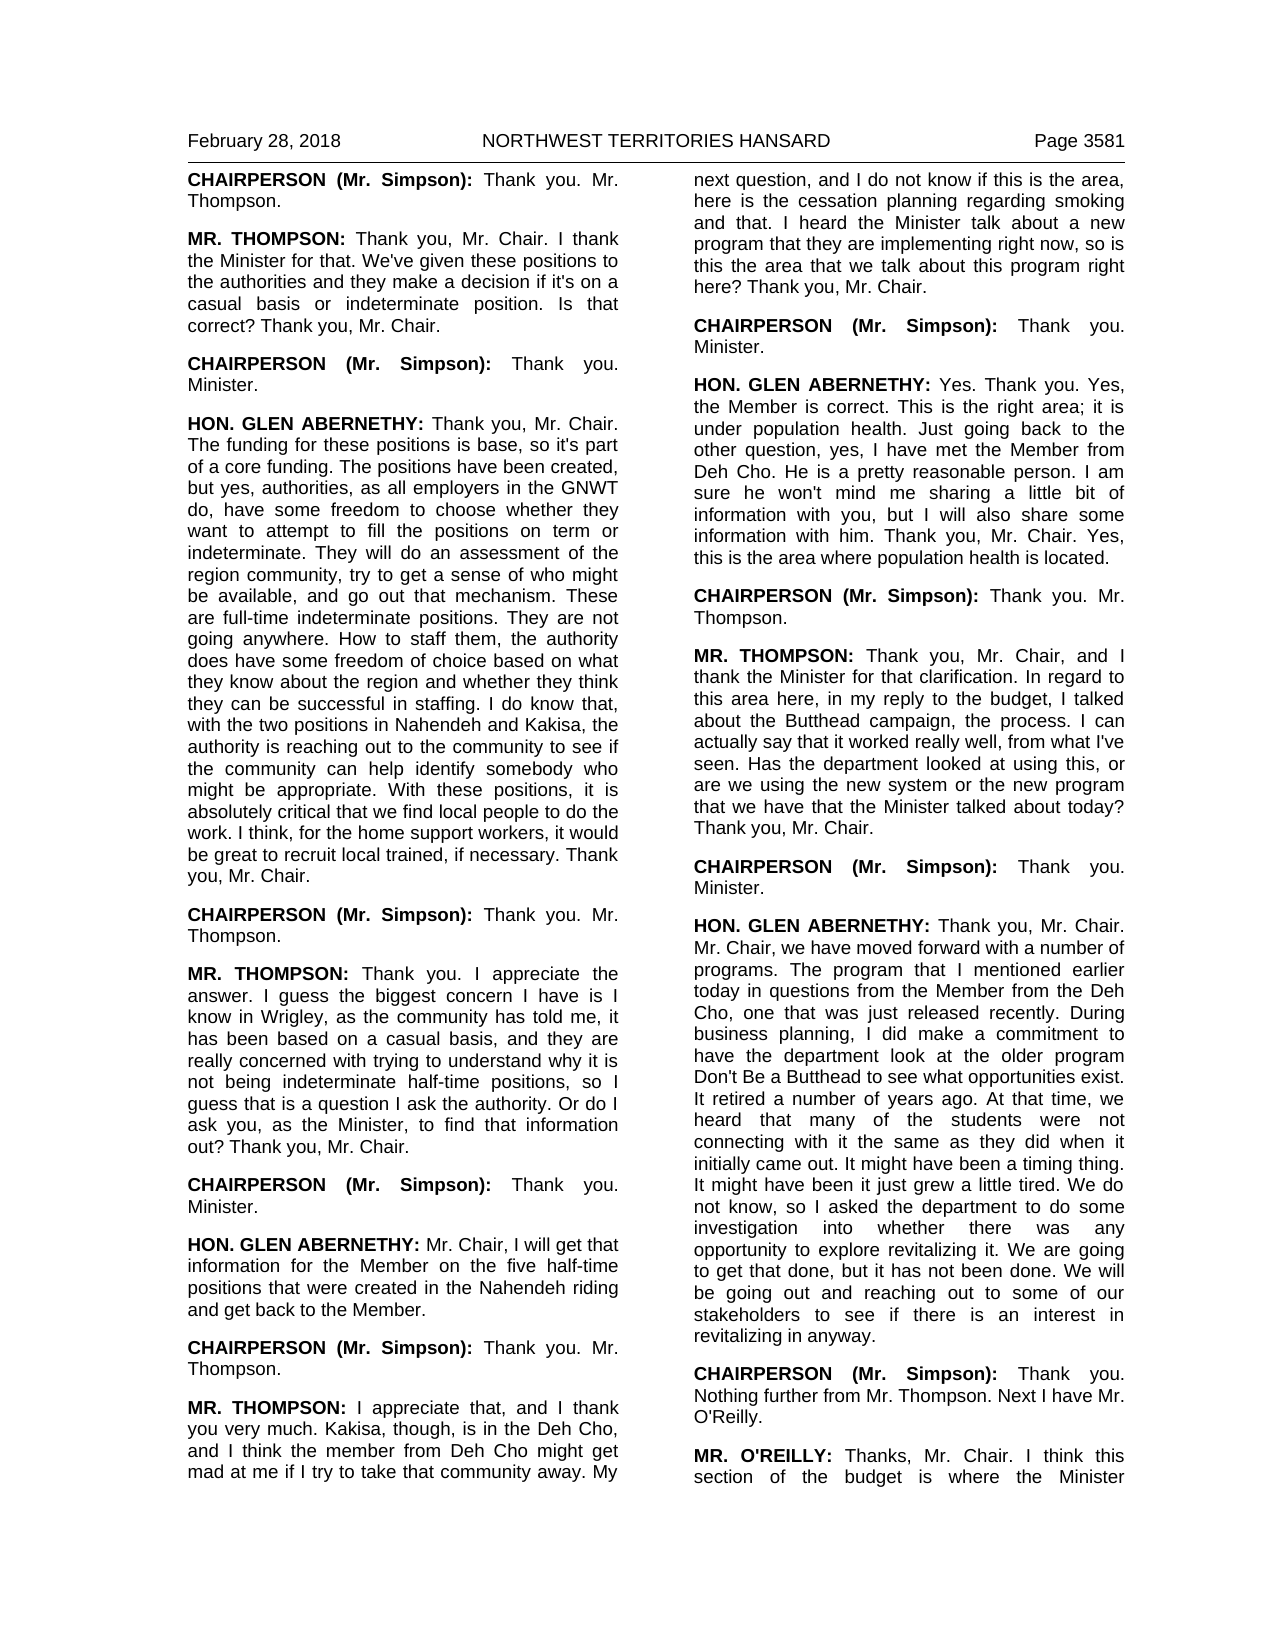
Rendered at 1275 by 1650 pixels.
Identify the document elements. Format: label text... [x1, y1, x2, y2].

text MR. THOMPSON: Thank you. I appreciate the answer. I guess the biggest concern I have is I know in Wrigley, as the community has told me, it has been based on a casual basis, and they are really concerned with trying to understand why it is not being indeterminate half-time positions, so I guess that is a question I ask the authority. Or do I ask you, as the Minister, to find that information out? Thank you, Mr. Chair. [187, 963, 619, 1157]
text CHAIRPERSON (Mr. Simpson): Thank you. Minister. [187, 1174, 619, 1217]
text MR. THOMPSON: Thank you, Mr. Chair. I thank the Minister for that. We've given these positions to the authorities and they make a decision if it's on a casual basis or indeterminate position. Is that correct? Thank you, Mr. Chair. [187, 228, 619, 336]
text MR. THOMPSON: Thank you, Mr. Chair, and I thank the Minister for that clarification. In regard to this area here, in my reply to the budget, I talked about the Butthead campaign, the process. I can actually say that it worked really well, from what I've seen. Has the department looked at using this, or are we using the new system or the new program that we have that the Minister talked about today? Thank you, Mr. Chair. [694, 645, 1125, 839]
text CHAIRPERSON (Mr. Simpson): Thank you. Mr. Thompson. [187, 1337, 619, 1380]
text MR. THOMPSON: I appreciate that, and I thank you very much. Kakisa, though, is in the Deh Cho, and I think the member from Deh Cho might get mad at me if I try to take that community away. My next question, and I do not know if this is the area, here is the cessation planning regarding smoking and that. I heard the Minister talk about a new program that they are implementing right now, so is this the area that we talk about this program right here? Thank you, Mr. Chair. [187, 1396, 619, 1483]
text HON. GLEN ABERNETHY: Thank you, Mr. Chair. Mr. Chair, we have moved forward with a number of programs. The program that I mentioned earlier today in questions from the Member from the Deh Cho, one that was just released recently. During business planning, I did make a commitment to have the department look at the older program Don't Be a Butthead to see what opportunities exist. It retired a number of years ago. At that time, we heard that many of the students were not connecting with it the same as they did when it initially came out. It might have been a timing thing. It might have been it just grew a little tired. We do not know, so I asked the department to do some investigation into whether there was any opportunity to explore revitalizing it. We are going to get that done, but it has not been done. We will be going out and reaching out to some of our stakeholders to see if there is an interest in revitalizing in anyway. [694, 915, 1125, 1346]
text CHAIRPERSON (Mr. Simpson): Thank you. Mr. Thompson. [187, 903, 619, 947]
text CHAIRPERSON (Mr. Simpson): Thank you. Minister. [694, 855, 1125, 898]
text MR. THOMPSON: I appreciate that, and I thank you very much. Kakisa, though, is in the Deh Cho, and I think the member from Deh Cho might get mad at me if I try to take that community away. My next question, and I do not know if this is the area, here is the cessation planning regarding smoking and that. I heard the Minister talk about a new program that they are implementing right now, so is this the area that we talk about this program right here? Thank you, Mr. Chair. [694, 168, 1125, 298]
text CHAIRPERSON (Mr. Simpson): Thank you. Mr. Thompson. [694, 585, 1125, 628]
text CHAIRPERSON (Mr. Simpson): Thank you. Minister. [187, 353, 619, 396]
text HON. GLEN ABERNETHY: Thank you, Mr. Chair. The funding for these positions is base, so it's part of a core funding. The positions have been created, but yes, authorities, as all employers in the GNWT do, have some freedom to choose whether they want to attempt to fill the positions on term or indeterminate. They will do an assessment of the region community, try to get a sense of who might be available, and go out that mechanism. These are full-time indeterminate positions. They are not going anywhere. How to staff them, the authority does have some freedom of choice based on what they know about the region and whether they think they can be successful in staffing. I do know that, with the two positions in Nahendeh and Kakisa, the authority is reaching out to the community to see if the community can help identify somebody who might be appropriate. With these positions, it is absolutely critical that we find local people to do the work. I think, for the home support workers, it would be great to recruit local trained, if necessary. Thank you, Mr. Chair. [187, 412, 619, 887]
text HON. GLEN ABERNETHY: Yes. Thank you. Yes, the Member is correct. This is the right area; it is under population health. Just going back to the other question, yes, I have met the Member from Deh Cho. He is a pretty reasonable person. I am sure he won't mind me sharing a little bit of information with you, but I will also share some information with him. Thank you, Mr. Chair. Yes, this is the area where population health is located. [694, 374, 1125, 568]
text CHAIRPERSON (Mr. Simpson): Thank you. Nothing further from Mr. Thompson. Next I have Mr. O'Reilly. [694, 1363, 1125, 1428]
text HON. GLEN ABERNETHY: Mr. Chair, I will get that information for the Member on the five half-time positions that were created in the Nahendeh riding and get back to the Member. [187, 1234, 619, 1320]
text CHAIRPERSON (Mr. Simpson): Thank you. Minister. [694, 314, 1125, 357]
text CHAIRPERSON (Mr. Simpson): Thank you. Mr. Thompson. [187, 168, 619, 211]
